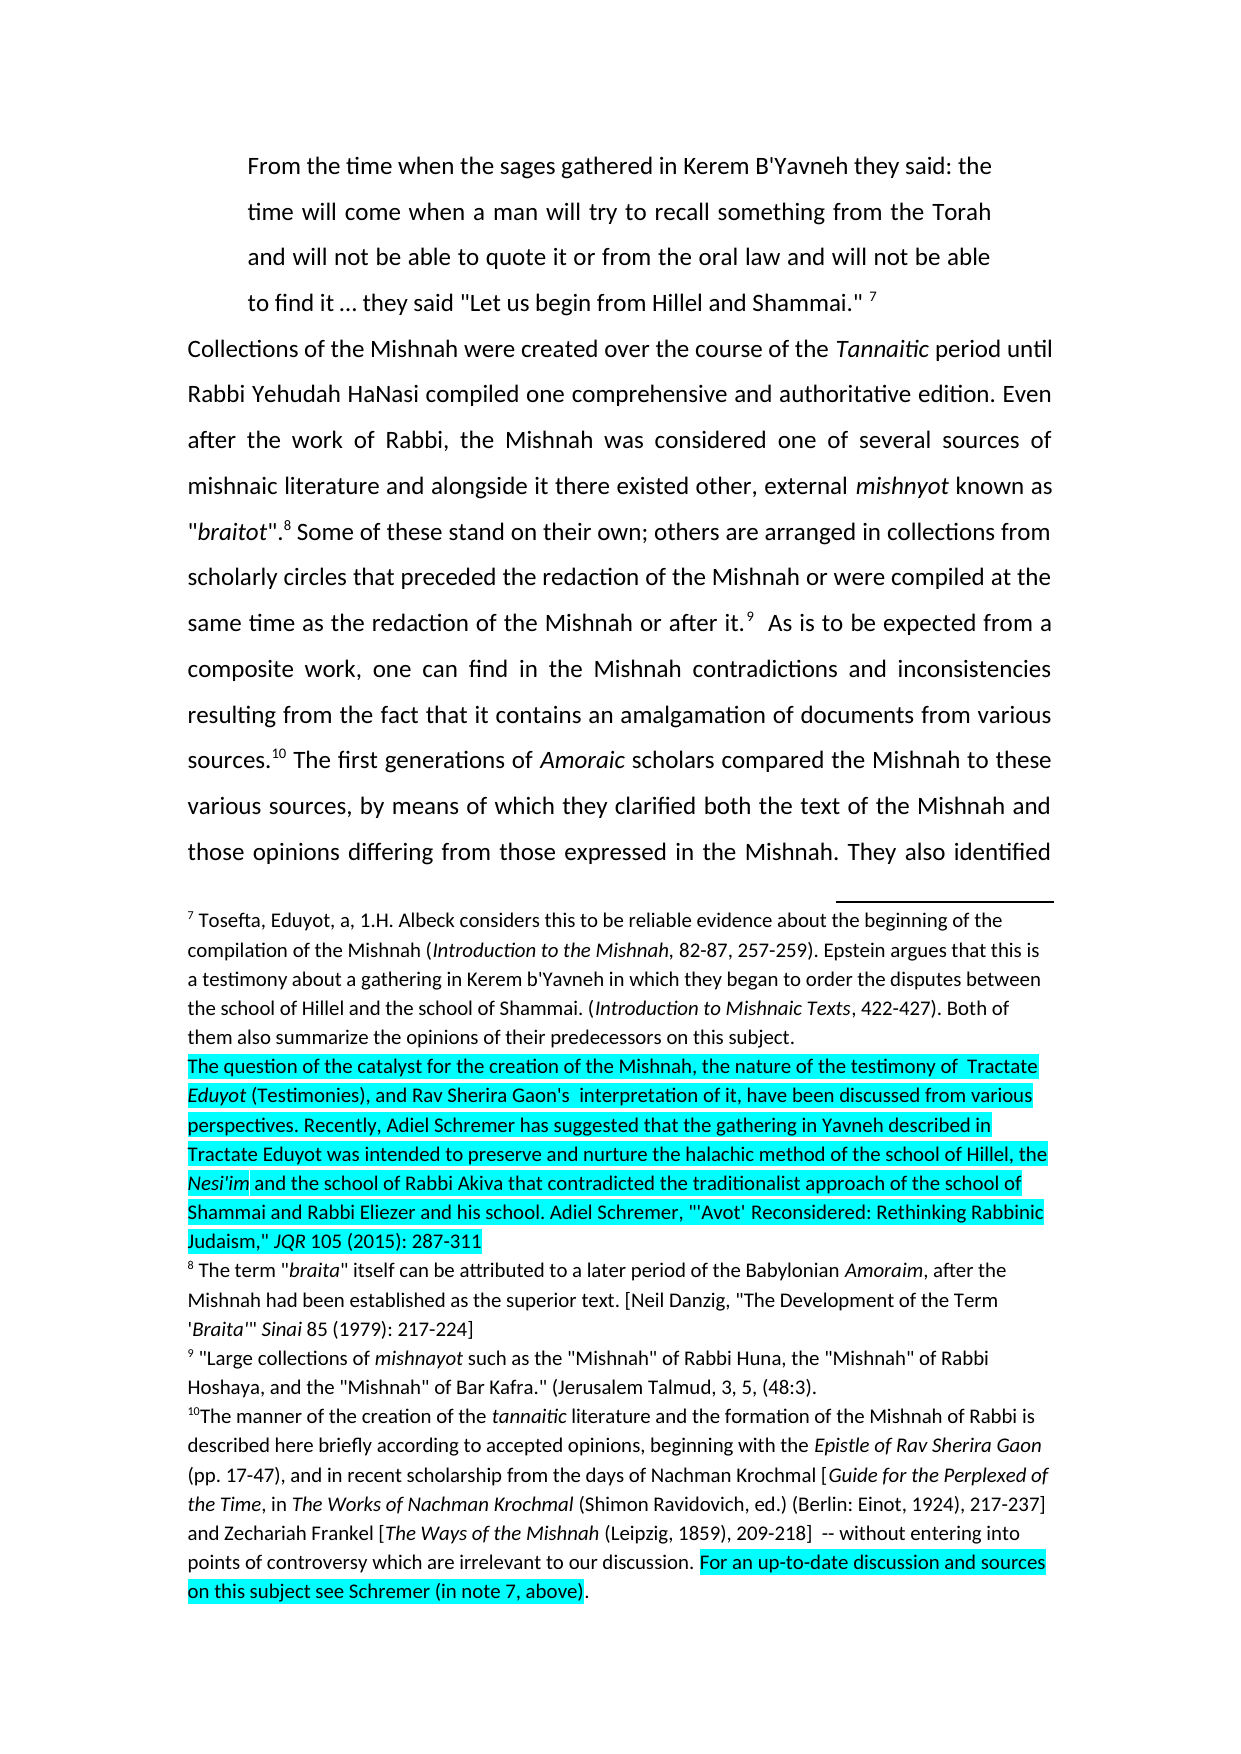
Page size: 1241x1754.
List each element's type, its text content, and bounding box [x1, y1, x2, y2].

text Collections of the Mishnah were created over the course of the Tannaitic period until Rabbi Yehudah HaNasi compiled one comprehensive and authoritative edition. Even after the work of Rabbi, the Mishnah was considered one of several sources of mishnaic literature and alongside it there existed other, external mishnyot known as "braitot". Some of these stand on their own; others are arranged in collections from scholarly circles that preceded the redaction of the Mishnah or were compiled at the same time as the redaction of the Mishnah or after it. As is to be expected from a composite work, one can find in the Mishnah contradictions and inconsistencies resulting from the fact that it contains an amalgamation of documents from various sources. The first generations of Amoraic scholars compared the Mishnah to these various sources, by means of which they clarified both the text of the Mishnah and those opinions differing from those expressed in the Mishnah. They also identified the authors of the anonymous mishnyot (referred to as a "stam mishnah") or attributed them elliptically to "the sages". Only afterwards, on the basis of this investigation, did they render a legal decision, without giving preference to the Mishnah. [187, 333, 1053, 866]
text From the time when the sages gathered in Kerem B'Yavneh they said: the time will come when a man will try to recall something from the Torah and will not be able to quote it or from the oral law and will not be able to find it … they said "Let us begin from Hillel and Shammai." [247, 150, 993, 318]
